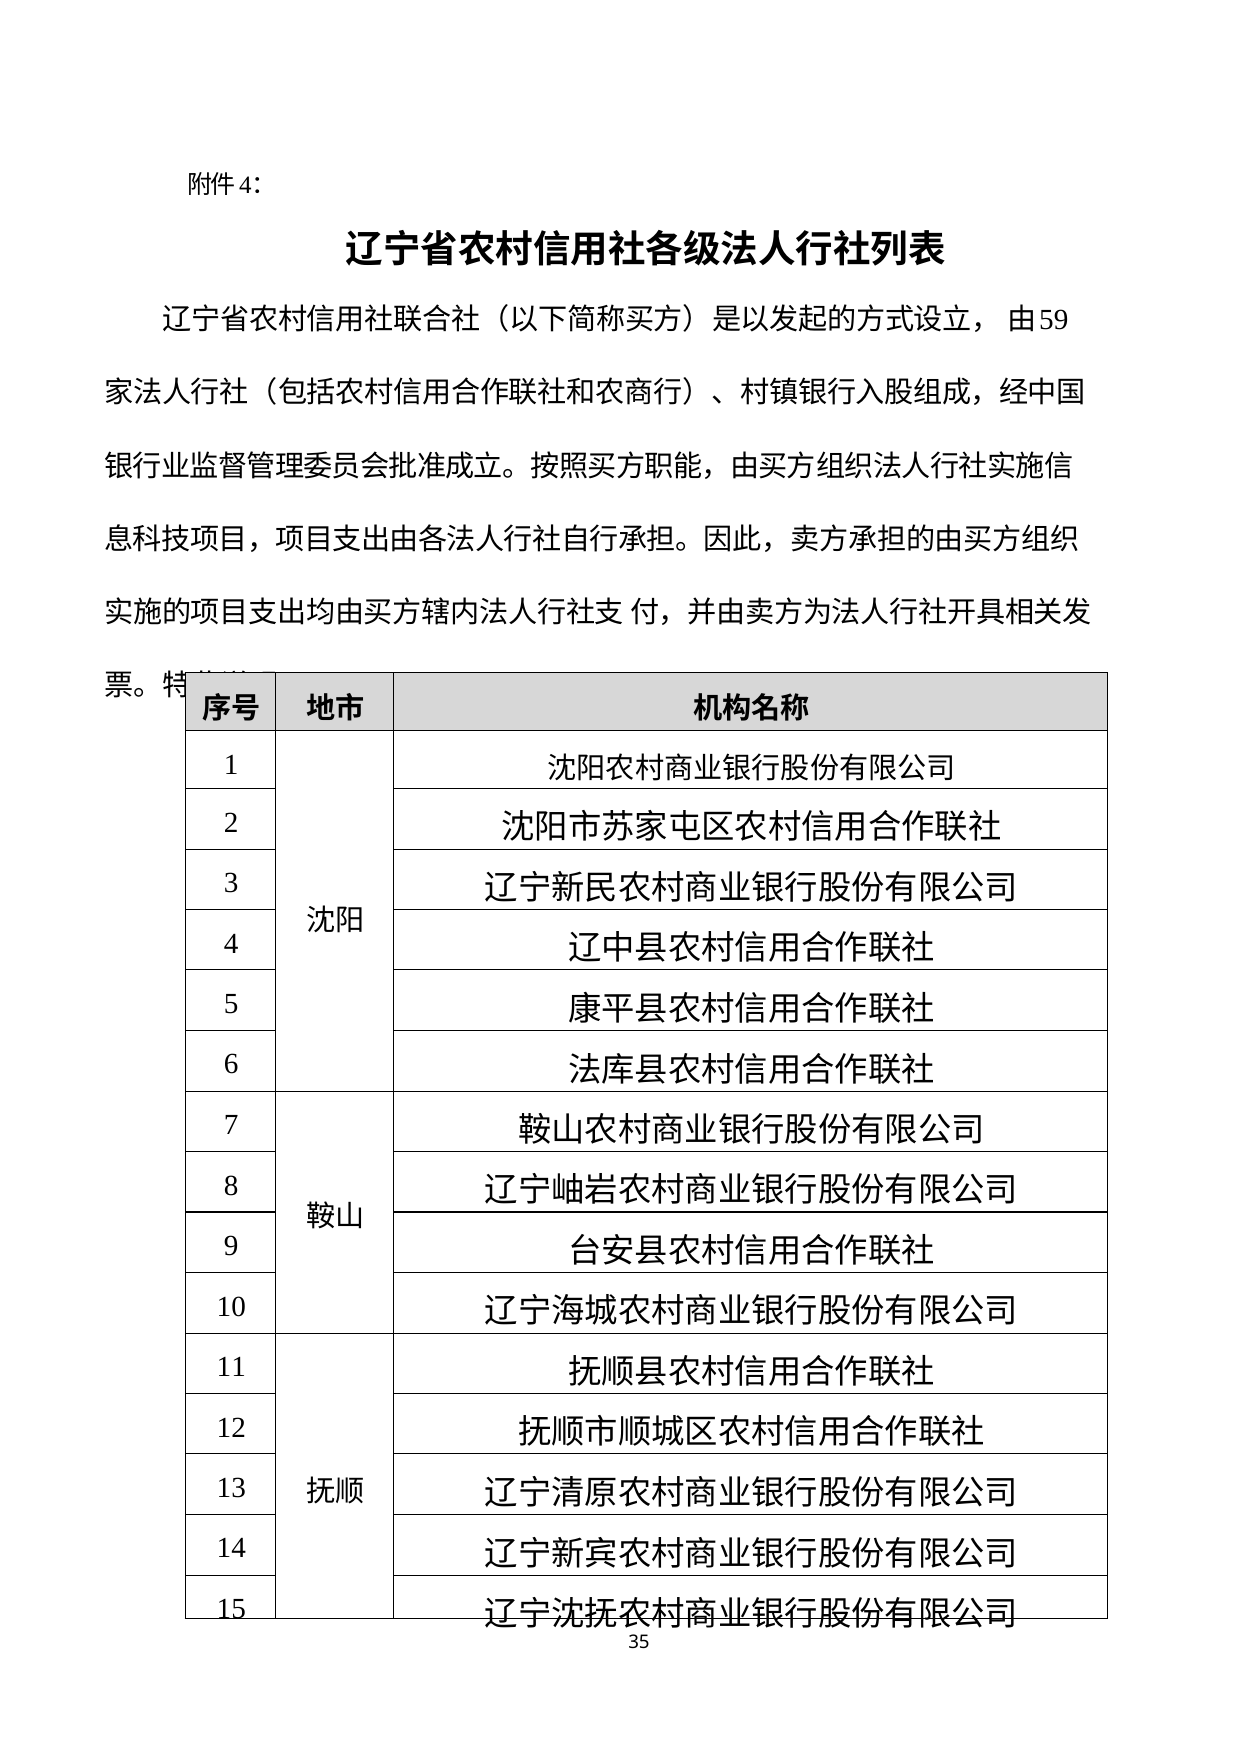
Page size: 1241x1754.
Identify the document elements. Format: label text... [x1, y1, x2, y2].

subtitle 辽宁省农村信用社联合社（以下简称买方）是以发起的方式设立， 由 59 家法人行社（包括农村信用合作联社和农商行）、村镇银行入股组成，经中国银行业监督管理委员会批准成立。按照买方职能，由买方组织法人行社实施信息科技项目，项目支出由各法人行社自行承担。因此，卖方承担的由买方组织实施的项目支出均由买方辖内法人行社支 付，并由卖方为法人行社开具相关发票。特此说明。 [104, 296, 1102, 704]
text 辽宁省农村信用社各级法人行社列表 [346, 218, 1173, 273]
text 附件 4： [187, 165, 281, 201]
